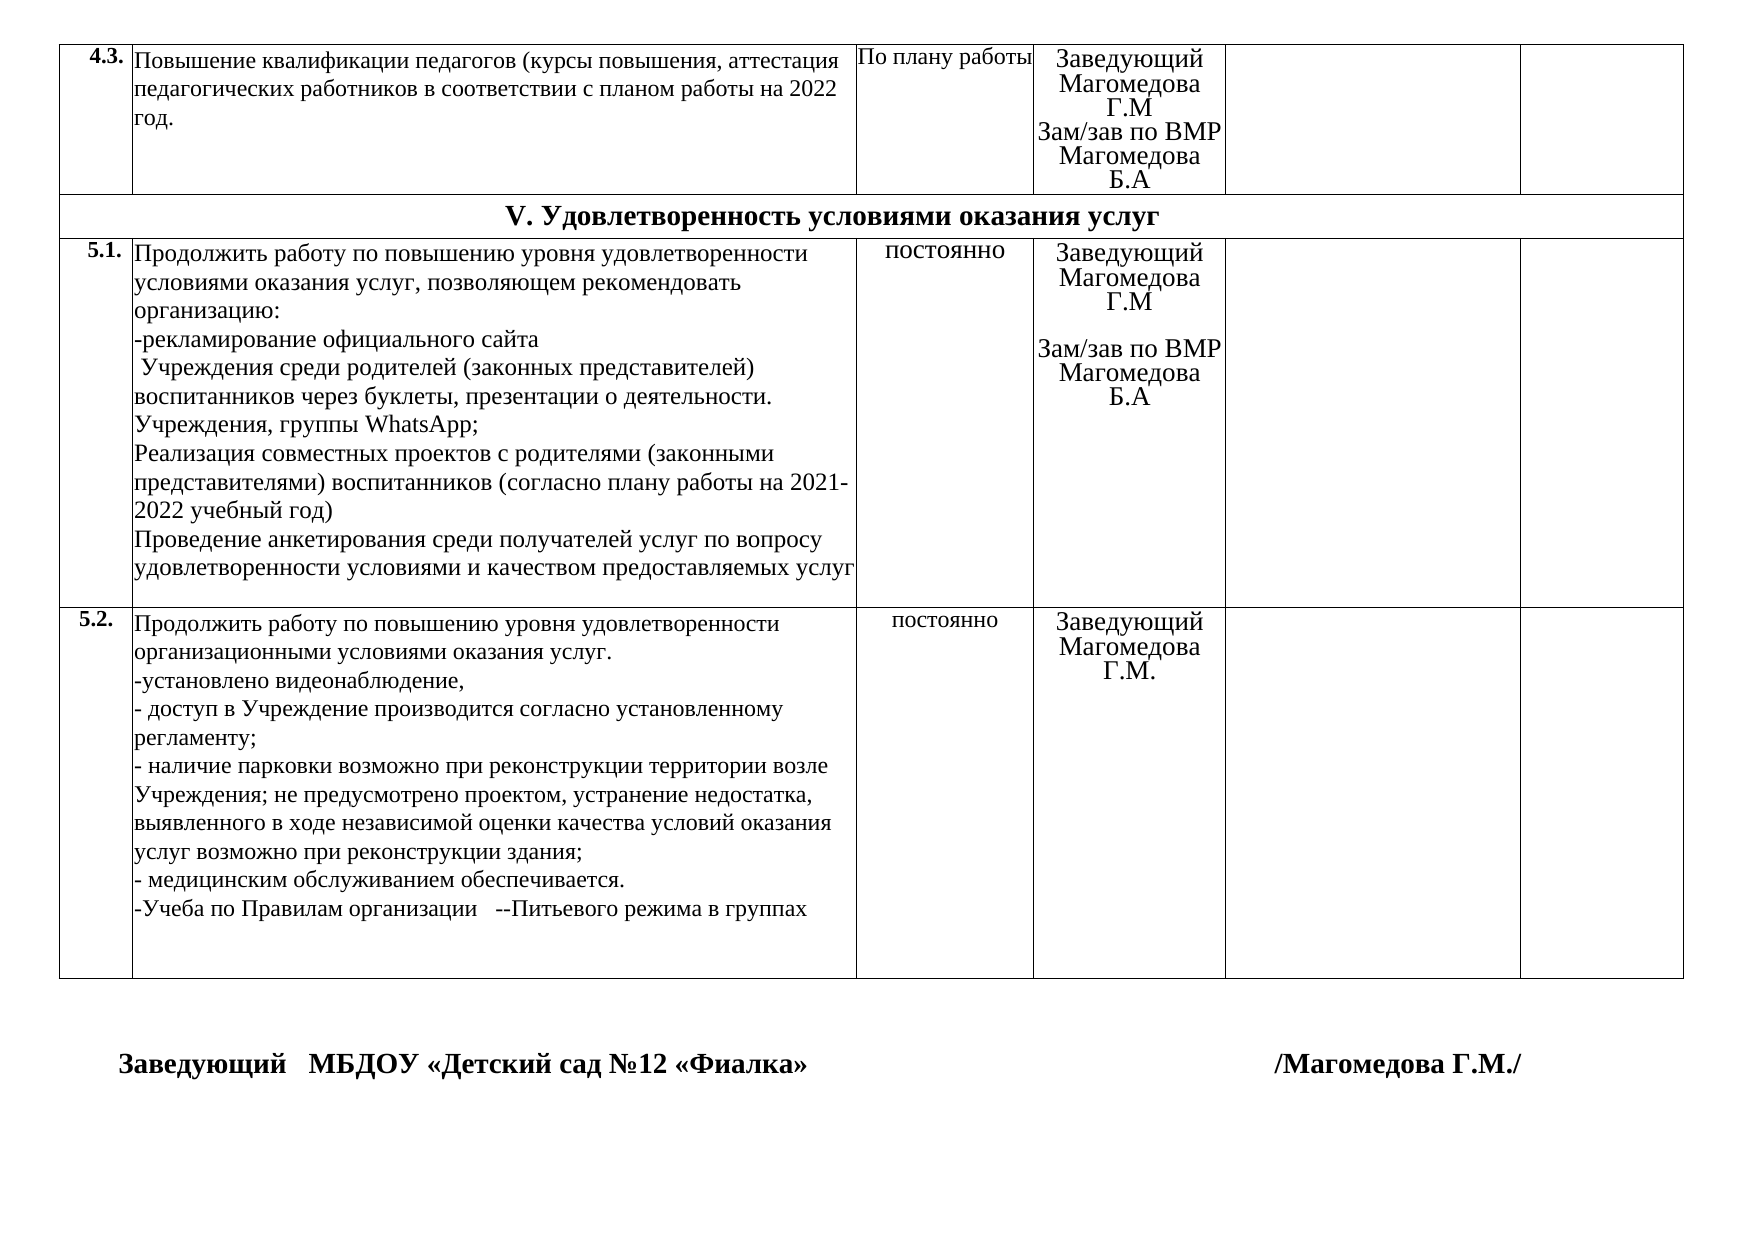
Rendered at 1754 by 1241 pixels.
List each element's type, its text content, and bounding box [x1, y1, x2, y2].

table_cell Заведующий Магомедова Г.М Зам/зав по ВМР Магомедова Б.А [1034, 45, 1225, 194]
table_cell Продолжить работу по повышению уровня удовлетворенности организационными условиями оказания услуг. -установлено видеонаблюдение, - доступ в Учреждение производится согласно установленному регламенту; - наличие парковки возможно при реконструкции территории возле Учреждения; не предусмотрено проектом, устранение недостатка, выявленного в ходе независимой оценки качества условий оказания услуг возможно при реконструкции здания; - медицинским обслуживанием обеспечивается. -Учеба по Правилам организации --Питьевого режима в группах [133, 608, 856, 978]
table_cell 4.3. [60, 45, 132, 194]
table_cell Заведующий Магомедова Г.М. [1034, 608, 1225, 978]
table_cell 5.1. [60, 239, 132, 607]
table_cell [1521, 608, 1683, 978]
table_cell постоянно [857, 239, 1033, 607]
table_cell [1226, 45, 1520, 194]
table_cell V. Удовлетворенность условиями оказания услуг [60, 195, 1683, 238]
table_cell Повышение квалификации педагогов (курсы повышения, аттестация педагогических работников в соответствии с планом работы на 2022 год. [133, 45, 856, 194]
table_cell Продолжить работу по повышению уровня удовлетворенности условиями оказания услуг, позволяющем рекомендовать организацию: -рекламирование официального сайта Учреждения среди родителей (законных представителей) воспитанников через буклеты, презентации о деятельности. Учреждения, группы WhatsApp; Реализация совместных проектов с родителями (законными представителями) воспитанников (согласно плану работы на 2021-2022 учебный год) Проведение анкетирования среди получателей услуг по вопросу удовлетворенности условиями и качеством предоставляемых услуг [133, 239, 856, 607]
table_cell постоянно [857, 608, 1033, 978]
table_cell [1521, 45, 1683, 194]
table_cell Заведующий Магомедова Г.М Зам/зав по ВМР Магомедова Б.А [1034, 239, 1225, 607]
table_cell 5.2. [60, 608, 132, 978]
table_cell [1521, 239, 1683, 607]
table_cell [1226, 239, 1520, 607]
table_cell [1226, 608, 1520, 978]
text Заведующий МБДОУ «Детский сад №12 «Фиалка» /Магомедова Г.М./ [118, 1046, 1653, 1080]
table_cell По плану работы [857, 45, 1033, 194]
